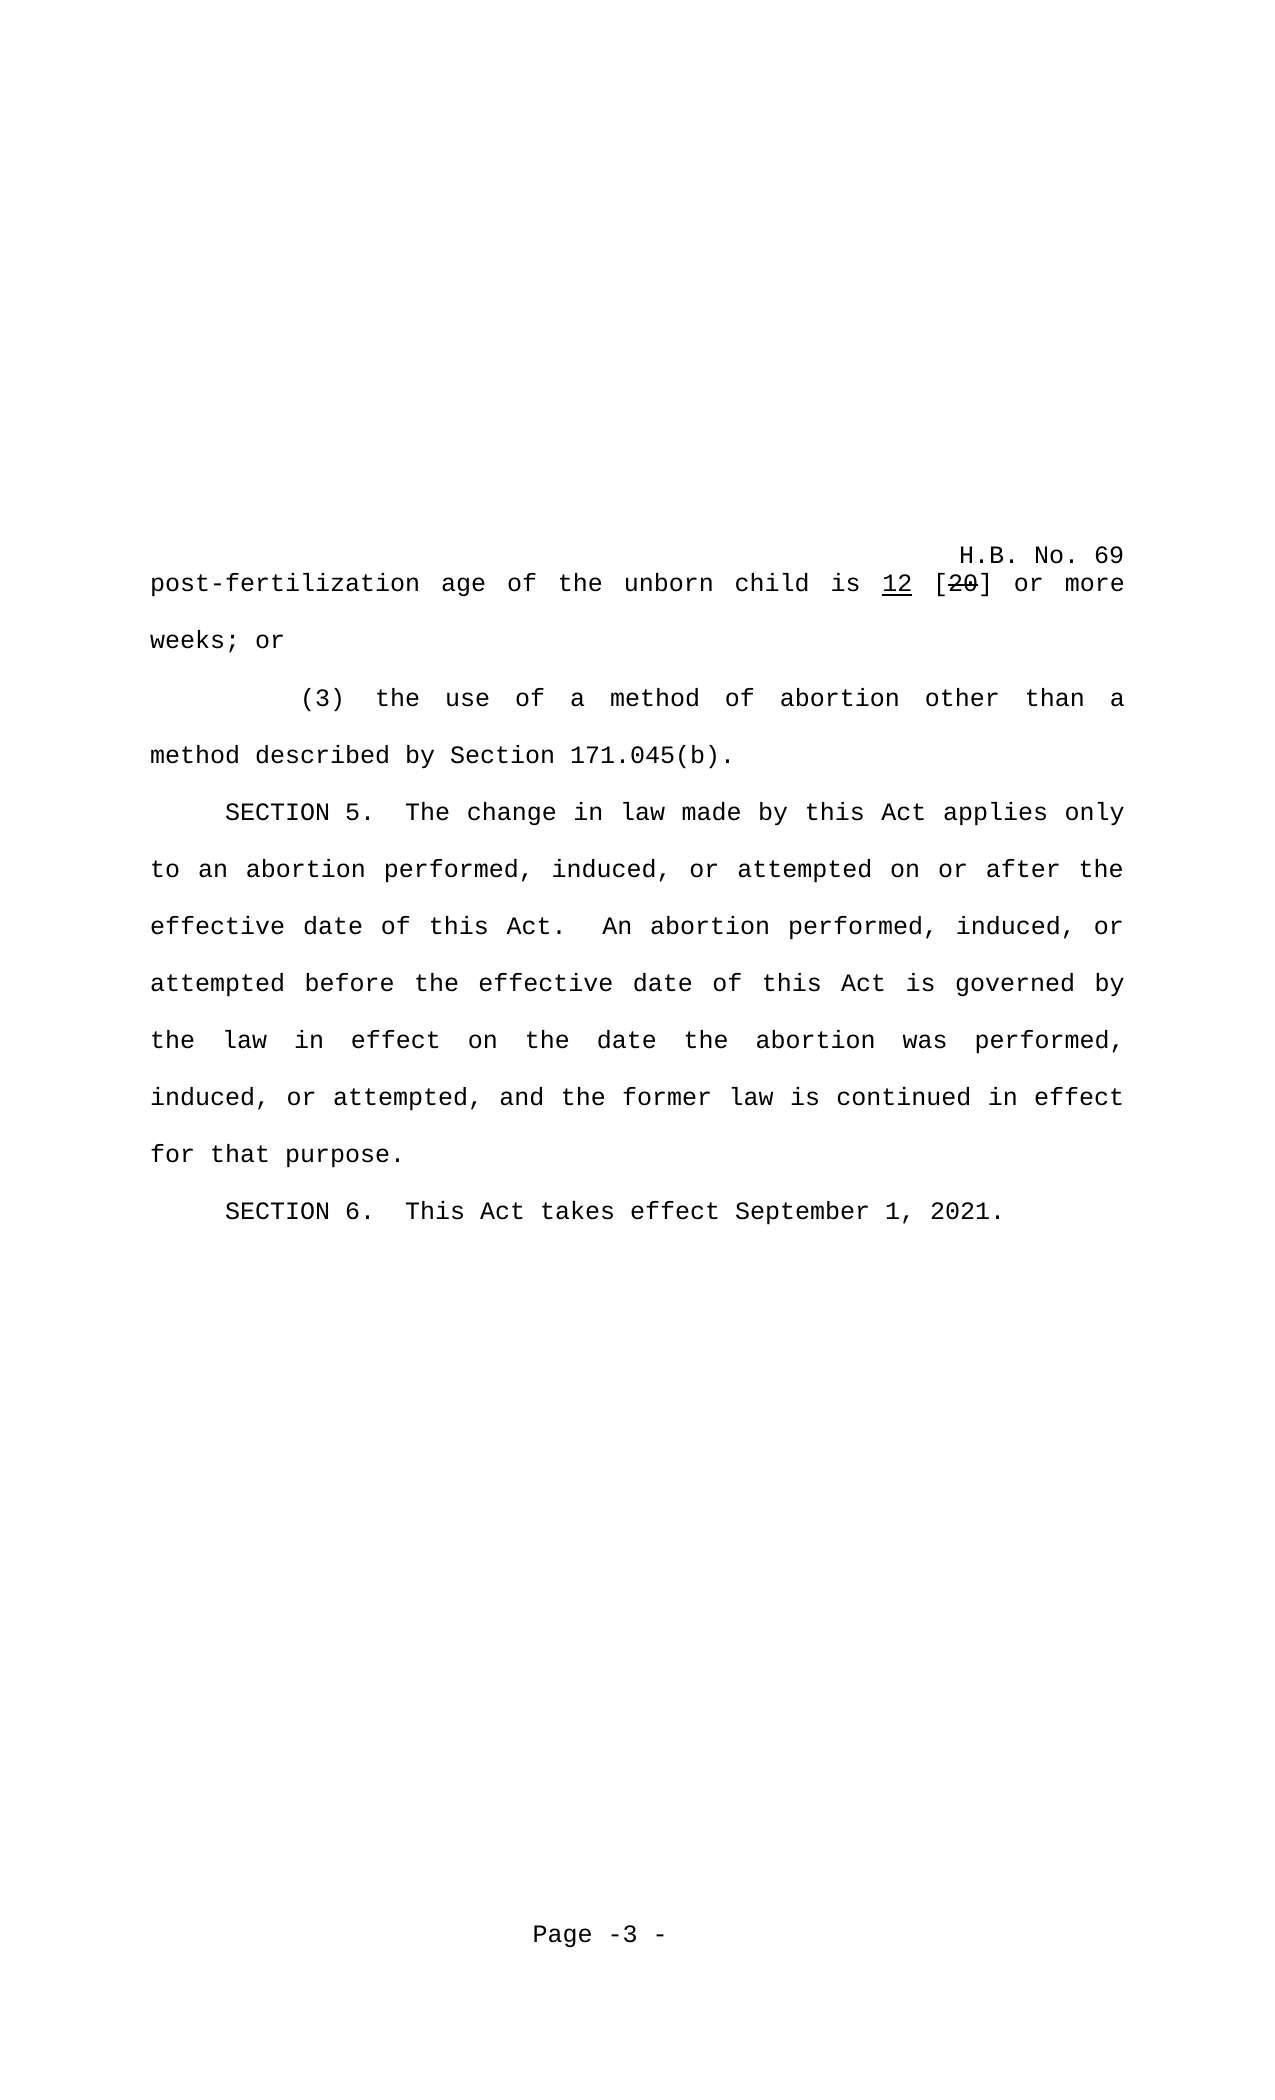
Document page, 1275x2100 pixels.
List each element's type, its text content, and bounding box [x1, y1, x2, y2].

text (3) the use of a method of abortion other than a method described by Section 171.045(b). [150, 685, 1125, 771]
text SECTION 5. The change in law made by this Act applies only to an abortion performed, induced, or attempted on or after the effective date of this Act. An abortion performed, induced, or attempted before the effective date of this Act is governed by the law in effect on the date the abortion was performed, induced, or attempted, and the former law is continued in effect for that purpose. [150, 799, 1125, 1170]
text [150, 571, 1125, 656]
text SECTION 6. This Act takes effect September 1, 2021. [150, 1199, 1125, 1227]
